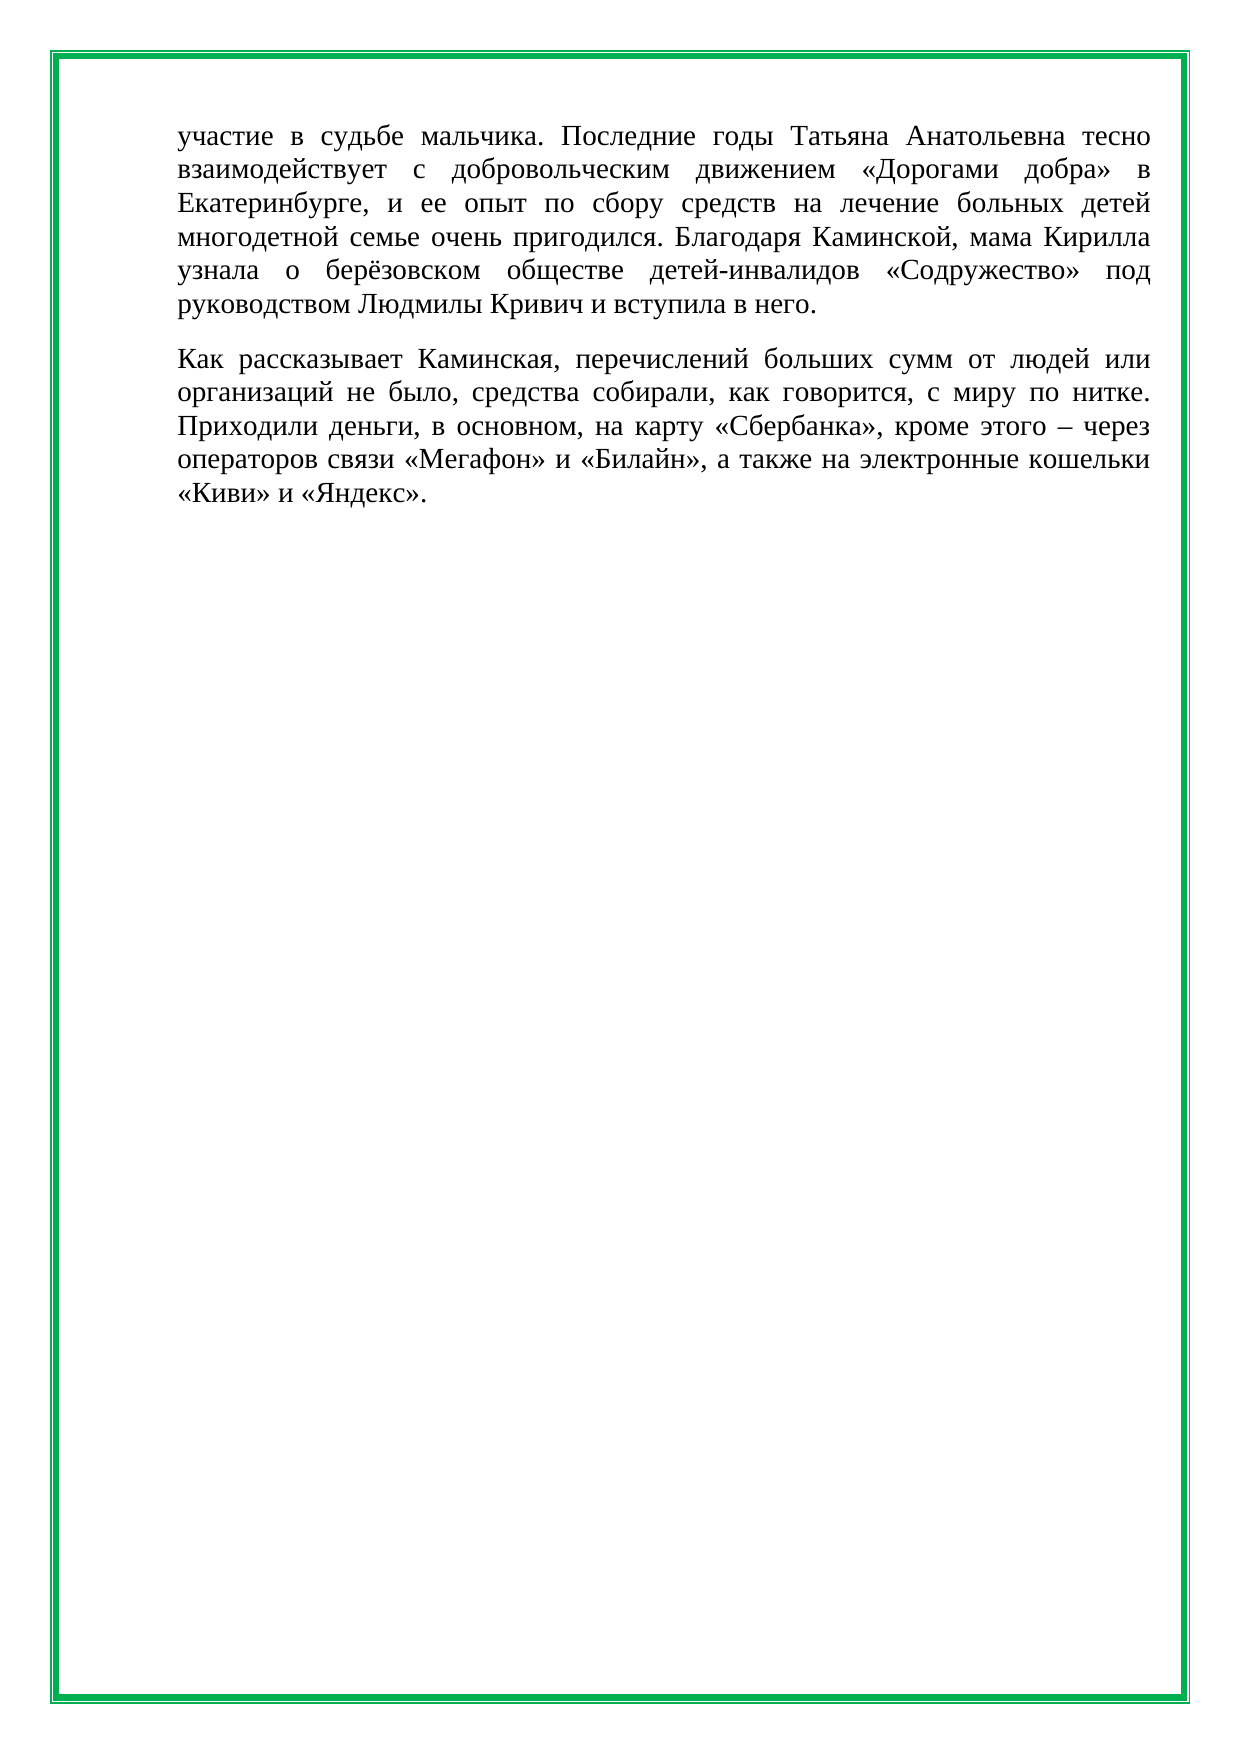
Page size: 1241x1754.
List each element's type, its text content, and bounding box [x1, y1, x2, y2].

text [177, 118, 1152, 319]
text Как рассказывает Каминская, перечислений больших сумм от людей или организаций не было, средства собирали, как говорится, с миру по нитке. Приходили деньги, в основном, на карту «Сбербанка», кроме этого – через операторов связи «Мегафон» и «Билайн», а также на электронные кошельки «Киви» и «Яндекс». [177, 341, 1152, 508]
